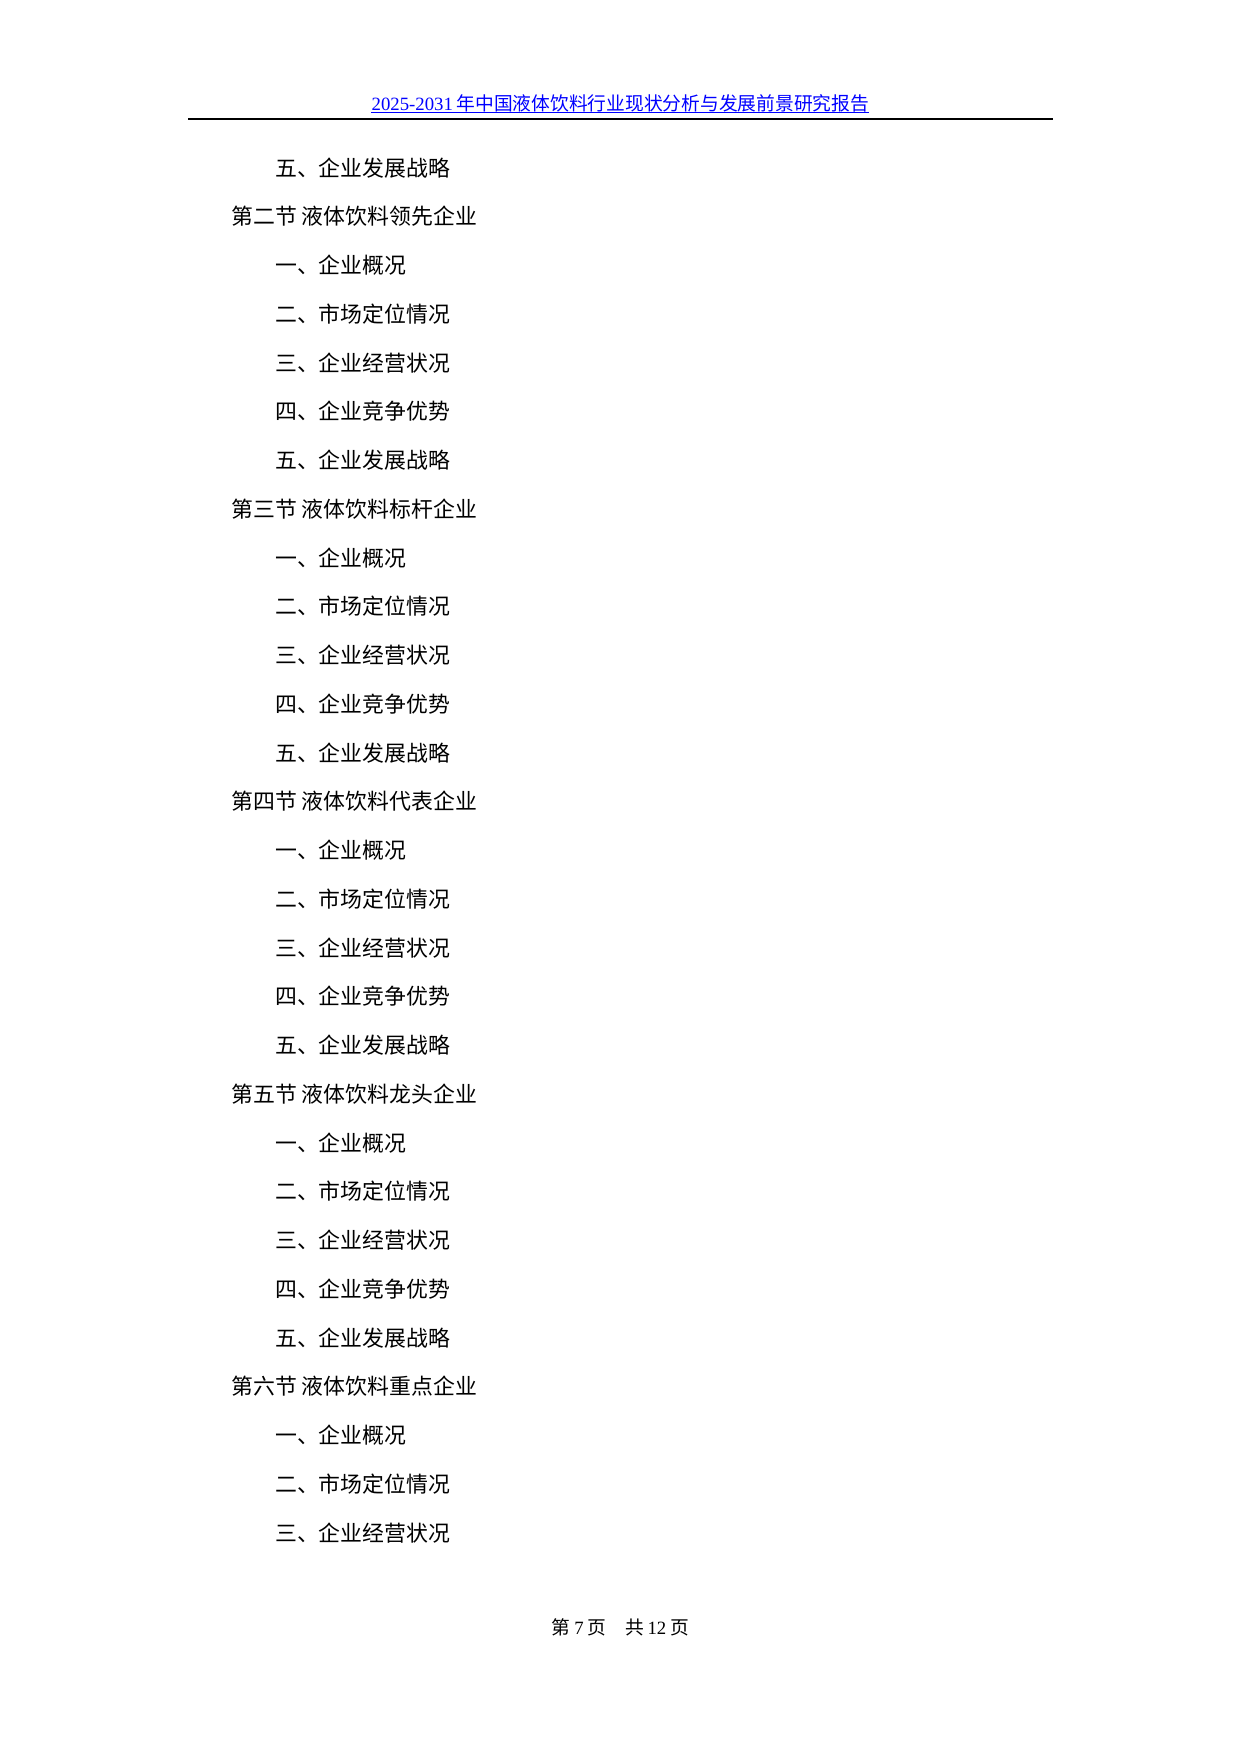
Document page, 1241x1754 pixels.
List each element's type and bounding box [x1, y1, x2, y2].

text [187, 150, 1053, 1548]
